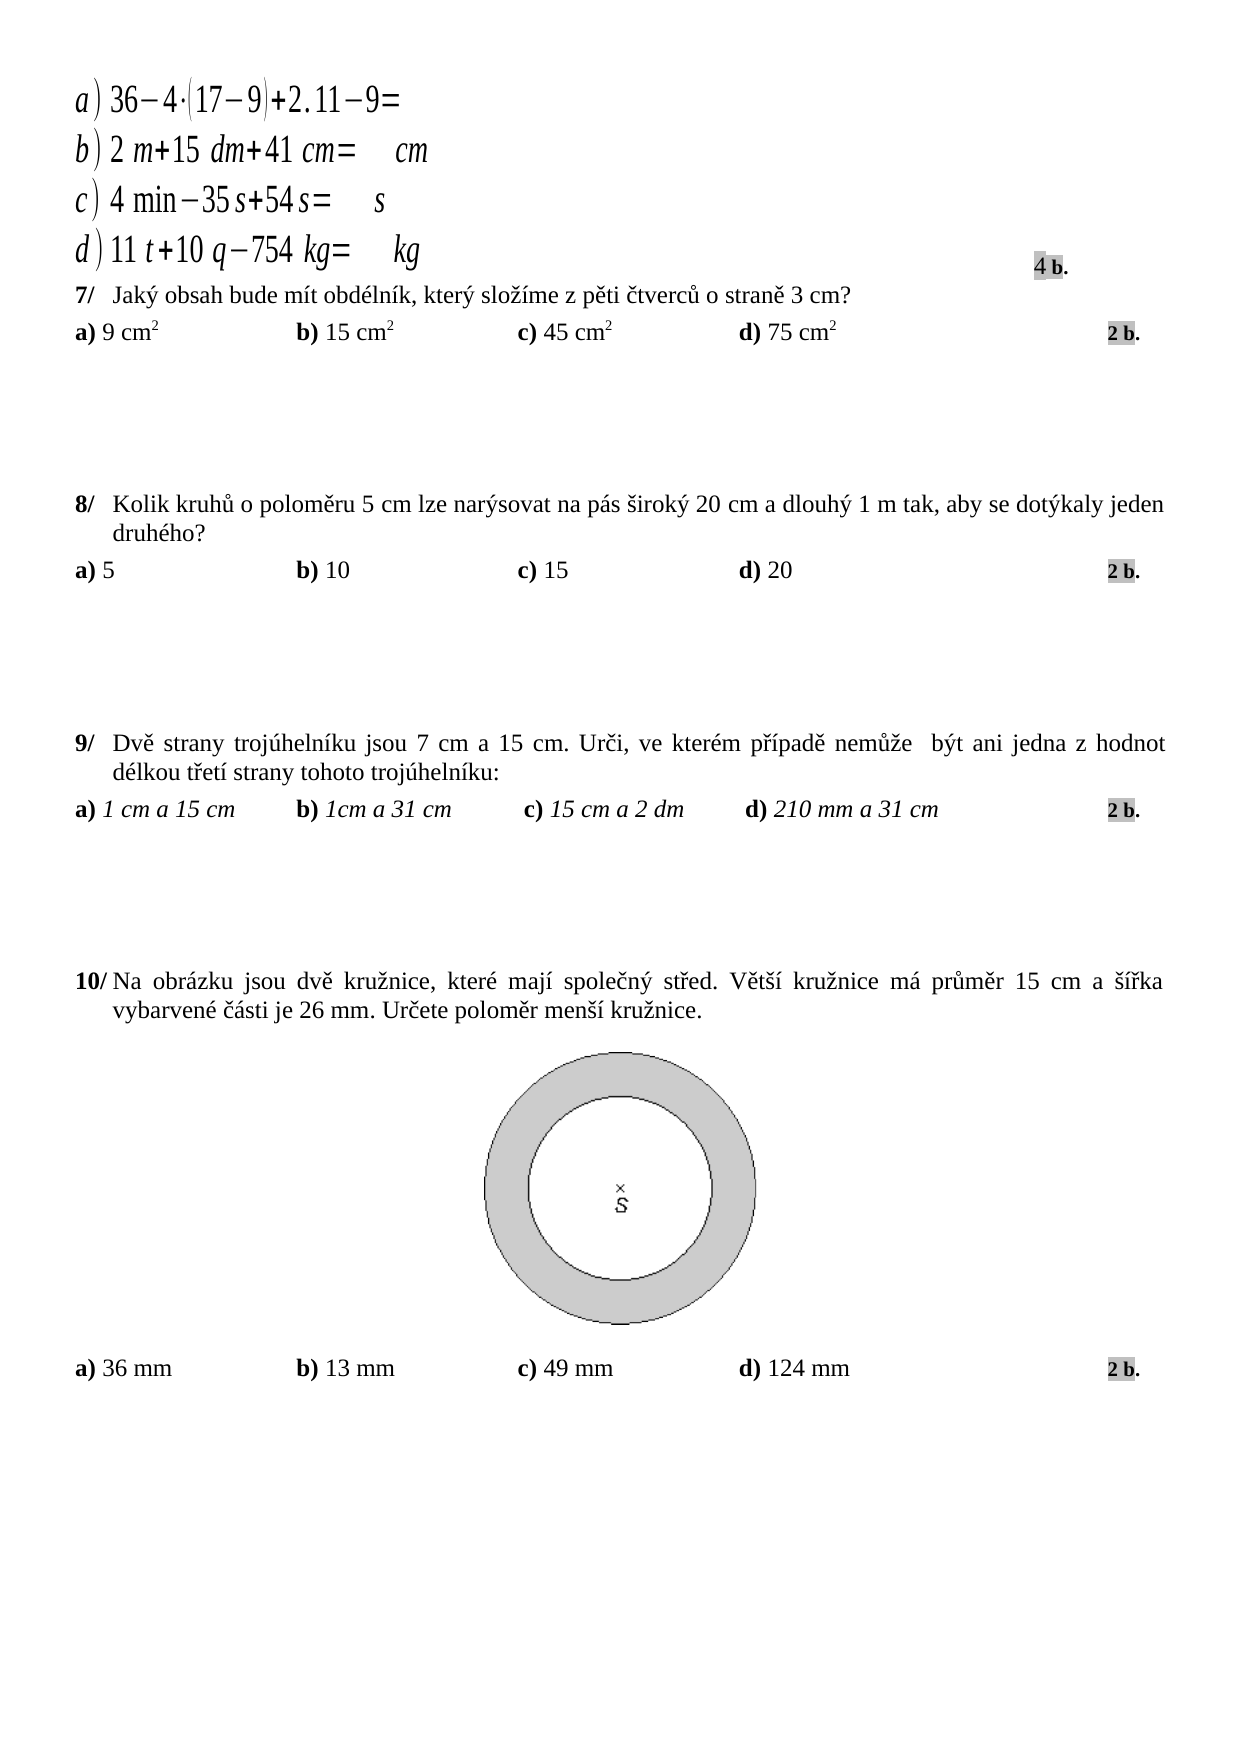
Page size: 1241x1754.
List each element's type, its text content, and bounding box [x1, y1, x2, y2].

picture [484, 1052, 757, 1325]
text a) 1 cm a 15 cm b) 1cm a 31 cm c) 15 cm a 2 dm d) 210 mm a 31 cm 2 b. [75, 794, 1165, 822]
text a) 36 mm b) 13 mm c) 49 mm d) 124 mm 2 b. [75, 1353, 1165, 1382]
text a) 5 b) 10 c) 15 d) 20 2 b. [75, 555, 1165, 584]
list Na obrázku jsou dvě kružnice, které mají společný střed. Větší kružnice má průměr 15 cm a šířka vybarvené části je 26 mm. Určete poloměr menší kružnice. [75, 966, 1165, 1024]
list Jaký obsah bude mít obdélník, který složíme z pěti čtverců o straně 3 cm? [75, 280, 1165, 309]
list Dvě strany trojúhelníku jsou 7 cm a 15 cm. Urči, ve kterém případě nemůže být ani jedna z hodnot délkou třetí strany tohoto trojúhelníku: [75, 728, 1165, 785]
list Kolik kruhů o poloměru 5 cm lze narýsovat na pás široký 20 cm a dlouhý 1 m tak, aby se dotýkaly jeden druhého? [75, 489, 1165, 547]
text 4 b. [75, 75, 1165, 280]
text a) 9 cm2 b) 15 cm2 c) 45 cm2 d) 75 cm2 2 b. [75, 317, 1165, 346]
